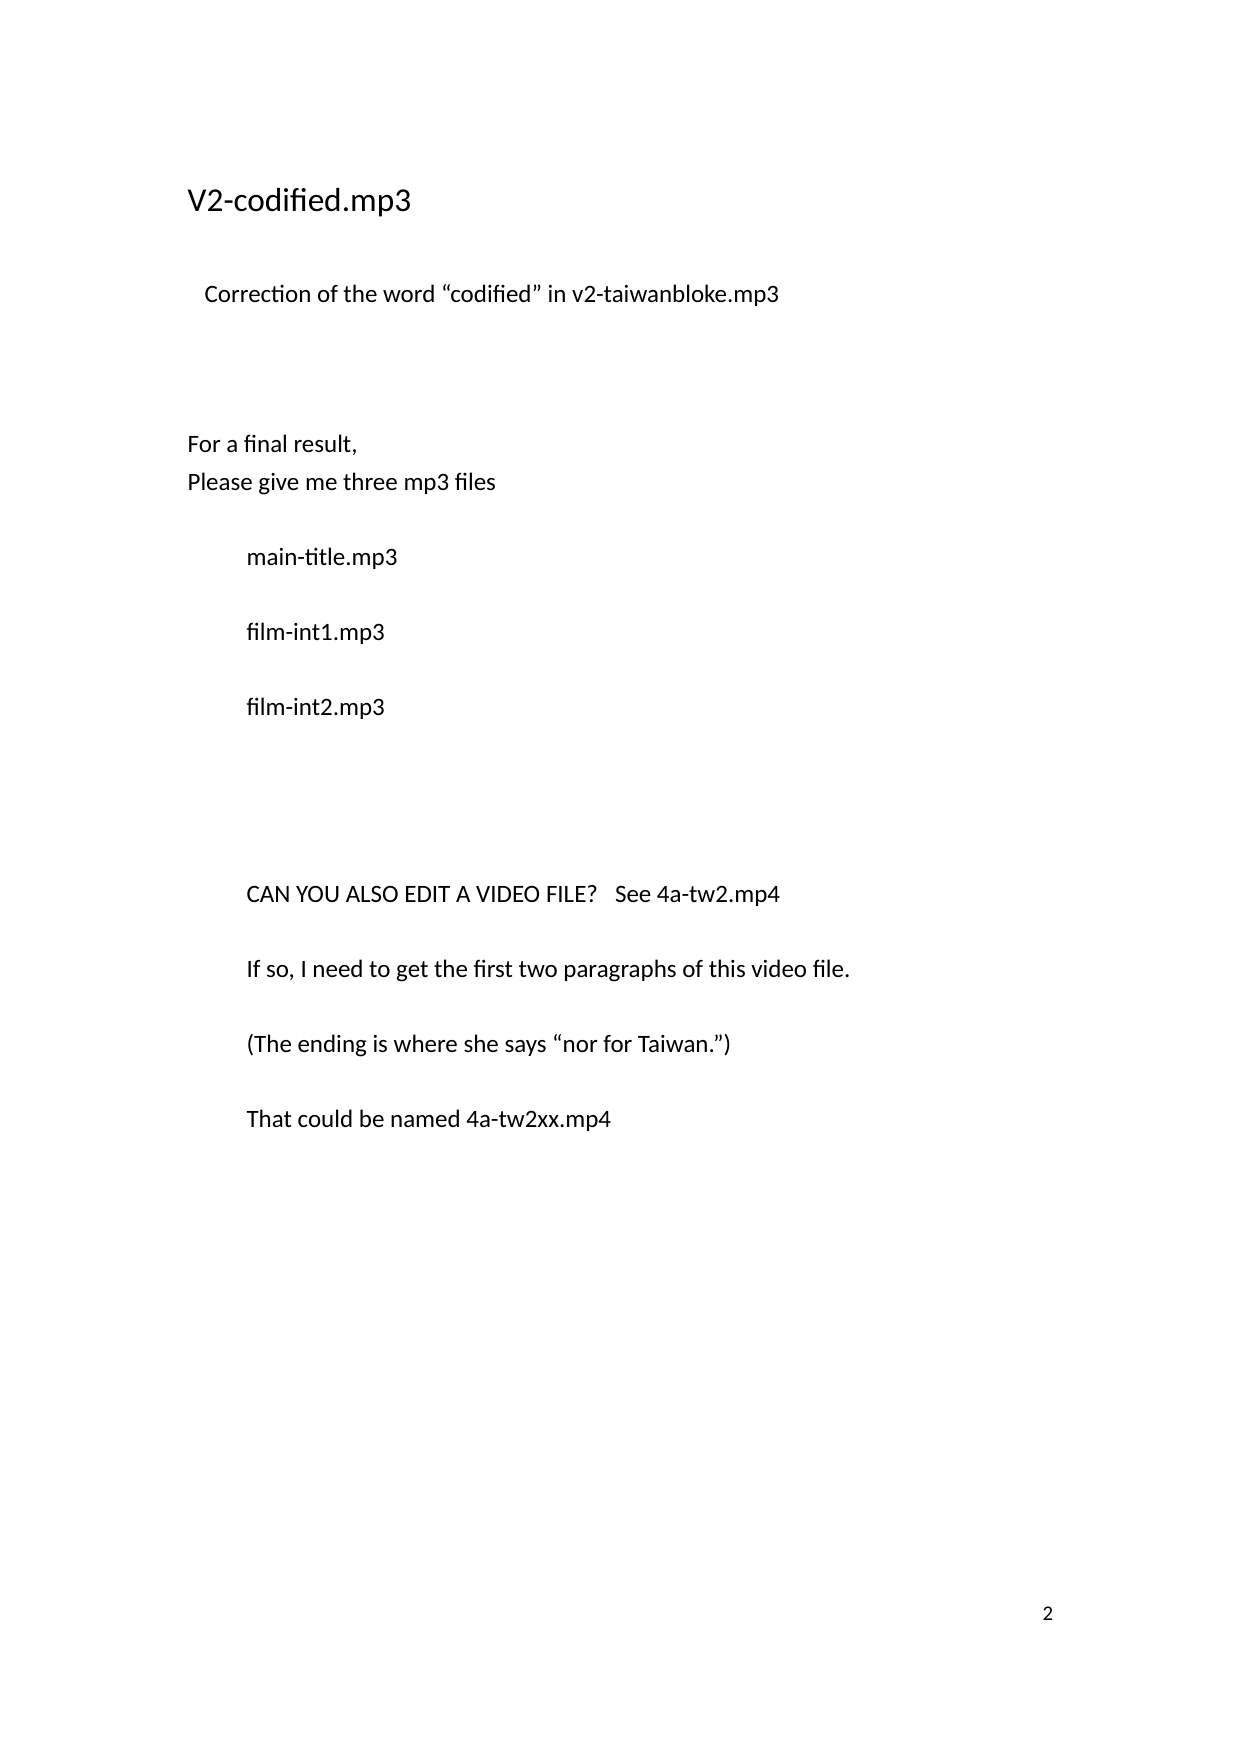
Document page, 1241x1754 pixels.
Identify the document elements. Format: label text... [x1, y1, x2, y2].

text That could be named 4a-tw2xx.mp4 [187, 1100, 1053, 1137]
text film-int1.mp3 [187, 612, 1053, 650]
text Please give me three mp3 files [187, 462, 1053, 500]
text main-title.mp3 [187, 537, 1053, 575]
text For a final result, [187, 425, 1053, 462]
text V2-codified.mp3 [187, 162, 1053, 237]
text CAN YOU ALSO EDIT A VIDEO FILE? See 4a-tw2.mp4 [187, 875, 1053, 912]
text film-int2.mp3 [187, 687, 1053, 725]
text If so, I need to get the first two paragraphs of this video file. [187, 950, 1053, 987]
text Correction of the word “codified” in v2-taiwanbloke.mp3 [187, 275, 1053, 312]
text (The ending is where she says “nor for Taiwan.”) [187, 1025, 1053, 1062]
